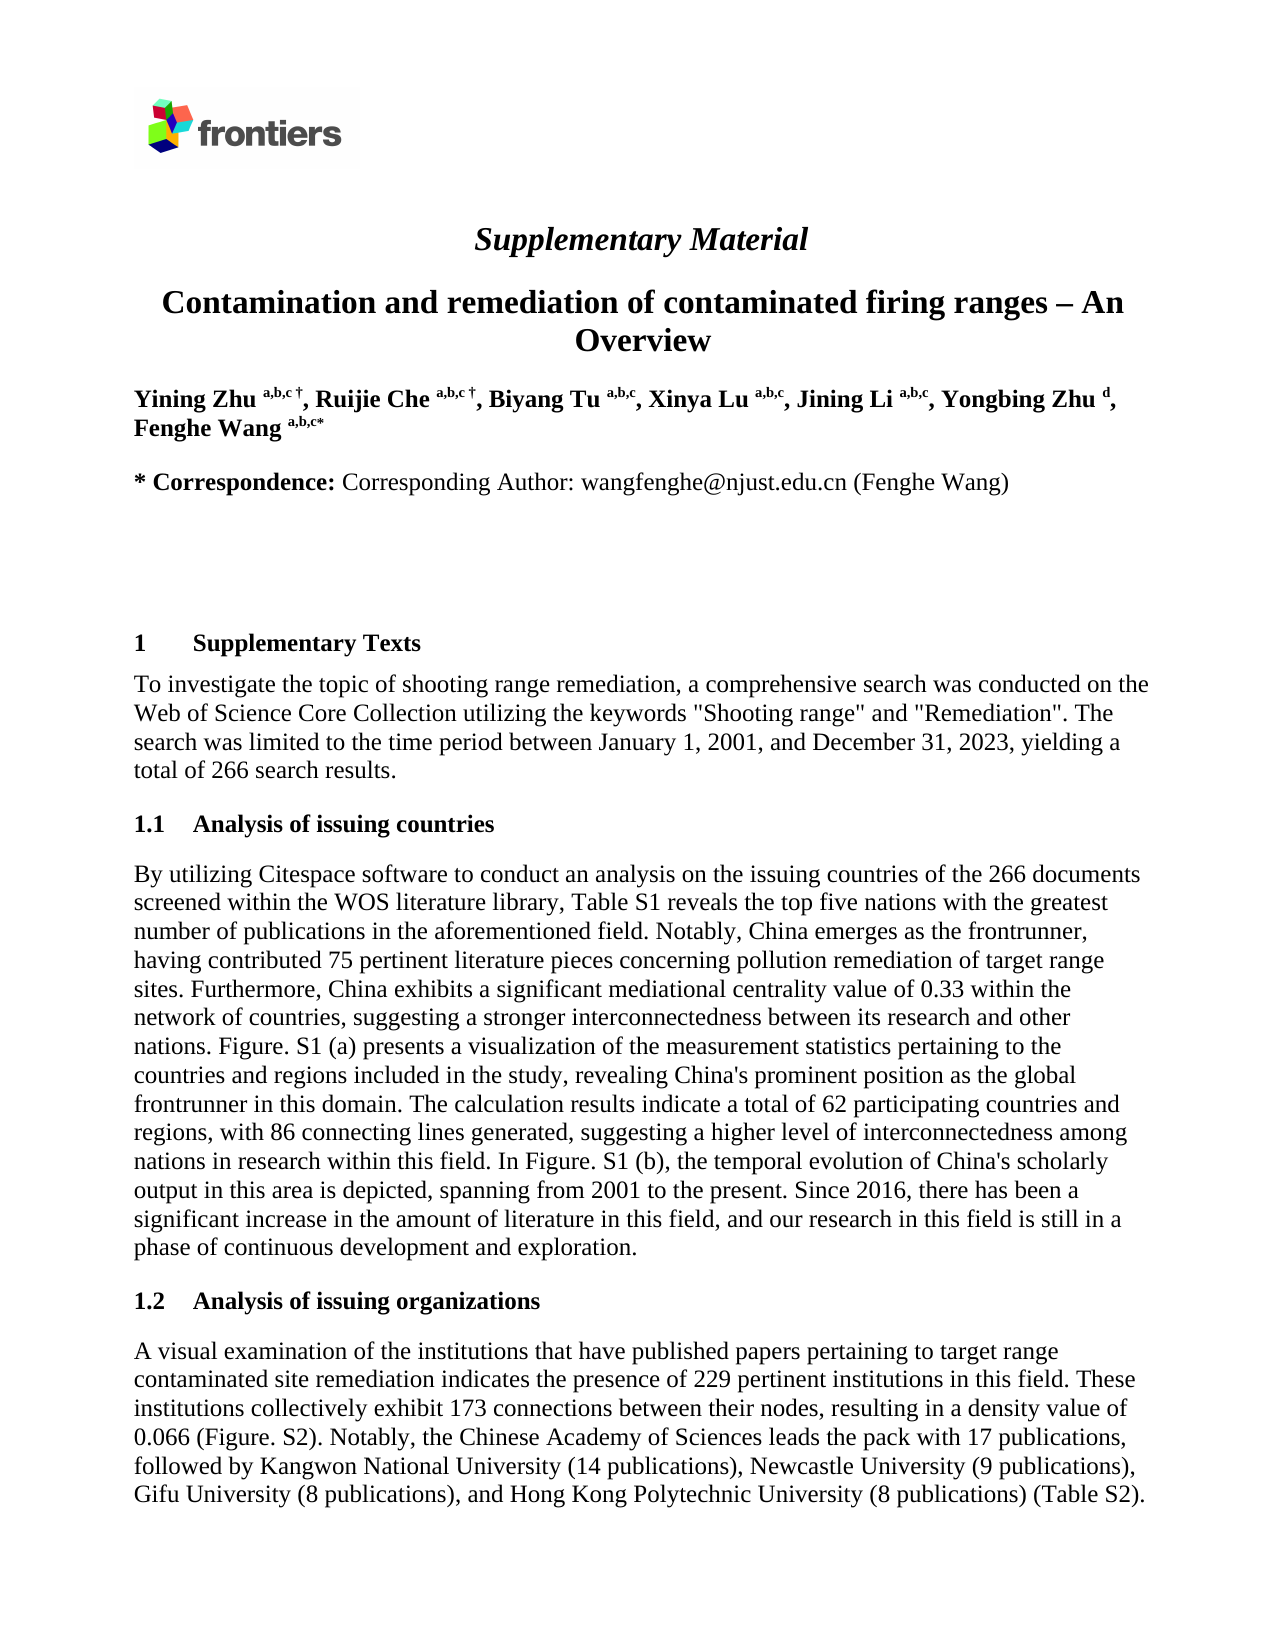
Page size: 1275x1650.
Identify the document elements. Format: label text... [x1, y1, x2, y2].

text To investigate the topic of shooting range remediation, a comprehensive search was conducted on the Web of Science Core Collection utilizing the keywords "Shooting range" and "Remediation". The search was limited to the time period between January 1, 2001, and December 31, 2023, yielding a total of 266 search results. [133, 669, 1152, 784]
text Yining Zhu a,b,c †, Ruijie Che a,b,c †, Biyang Tu a,b,c, Xinya Lu a,b,c, Jining Li a,b,c, Yongbing Zhu d, Fenghe Wang a,b,c⁎ [133, 384, 1152, 442]
subtitle Analysis of issuing countries [133, 809, 1152, 838]
text By utilizing Citespace software to conduct an analysis on the issuing countries of the 266 documents screened within the WOS literature library, Table S1 reveals the top five nations with the greatest number of publications in the aforementioned field. Notably, China emerges as the frontrunner, having contributed 75 pertinent literature pieces concerning pollution remediation of target range sites. Furthermore, China exhibits a significant mediational centrality value of 0.33 within the network of countries, suggesting a stronger interconnectedness between its research and other nations. Figure. S1 (a) presents a visualization of the measurement statistics pertaining to the countries and regions included in the study, revealing China's prominent position as the global frontrunner in this domain. The calculation results indicate a total of 62 participating countries and regions, with 86 connecting lines generated, suggesting a higher level of interconnectedness among nations in research within this field. In Figure. S1 (b), the temporal evolution of China's scholarly output in this area is depicted, spanning from 2001 to the present. Since 2016, there has been a significant increase in the amount of literature in this field, and our research in this field is still in a phase of continuous development and exploration. [133, 859, 1152, 1261]
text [133, 1336, 1152, 1508]
picture [133, 87, 361, 169]
text * Correspondence: Corresponding Author: wangfenghe@njust.edu.cn (Fenghe Wang) [133, 467, 1152, 495]
text Supplementary Material [133, 219, 1152, 257]
list Contamination and remediation of contaminated firing ranges – An Overview [133, 282, 1152, 359]
subtitle Supplementary Texts [133, 628, 1152, 657]
subtitle Analysis of issuing organizations [133, 1286, 1152, 1315]
